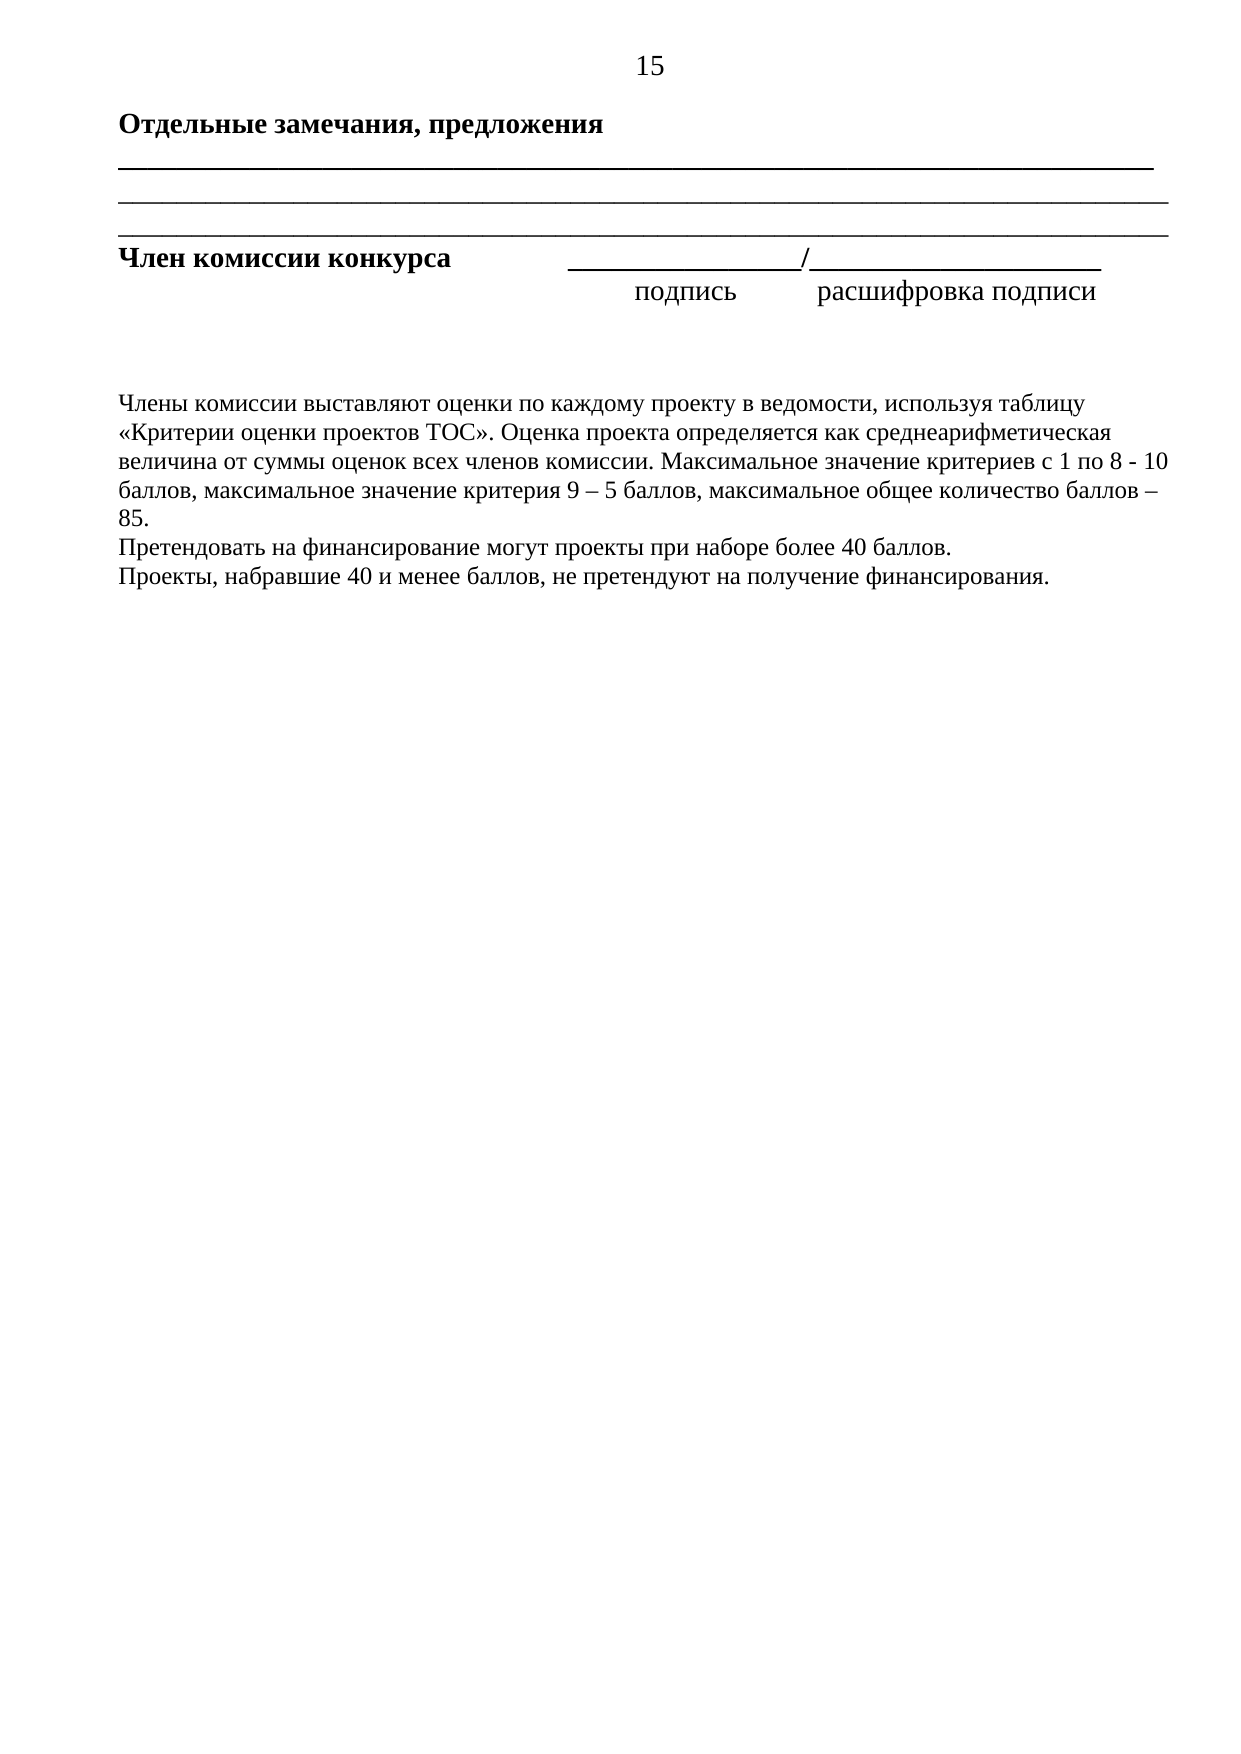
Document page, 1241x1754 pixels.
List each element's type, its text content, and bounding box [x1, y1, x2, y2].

subtitle _______________________________________________________________________ [118, 139, 1181, 173]
subtitle Отдельные замечания, предложения [118, 106, 1181, 139]
text Проекты, набравшие 40 и менее баллов, не претендуют на получение финансирования. [118, 561, 1181, 590]
text Претендовать на финансирование могут проекты при наборе более 40 баллов. [118, 532, 1181, 561]
subtitle Член комиссии конкурса ________________/____________________ [118, 240, 1181, 273]
text Члены комиссии выставляют оценки по каждому проекту в ведомости, используя таблицу «Критерии оценки проектов ТОС». Оценка проекта определяется как среднеарифметическая величина от суммы оценок всех членов комиссии. Максимальное значение критериев с 1 по 8 - 10 баллов, максимальное значение критерия 9 – 5 баллов, максимальное общее количество баллов – 85. [118, 388, 1181, 532]
text подпись расшифровка подписи [118, 273, 1181, 307]
text ________________________________________________________________________________________________________________________________________________ [118, 173, 1181, 240]
